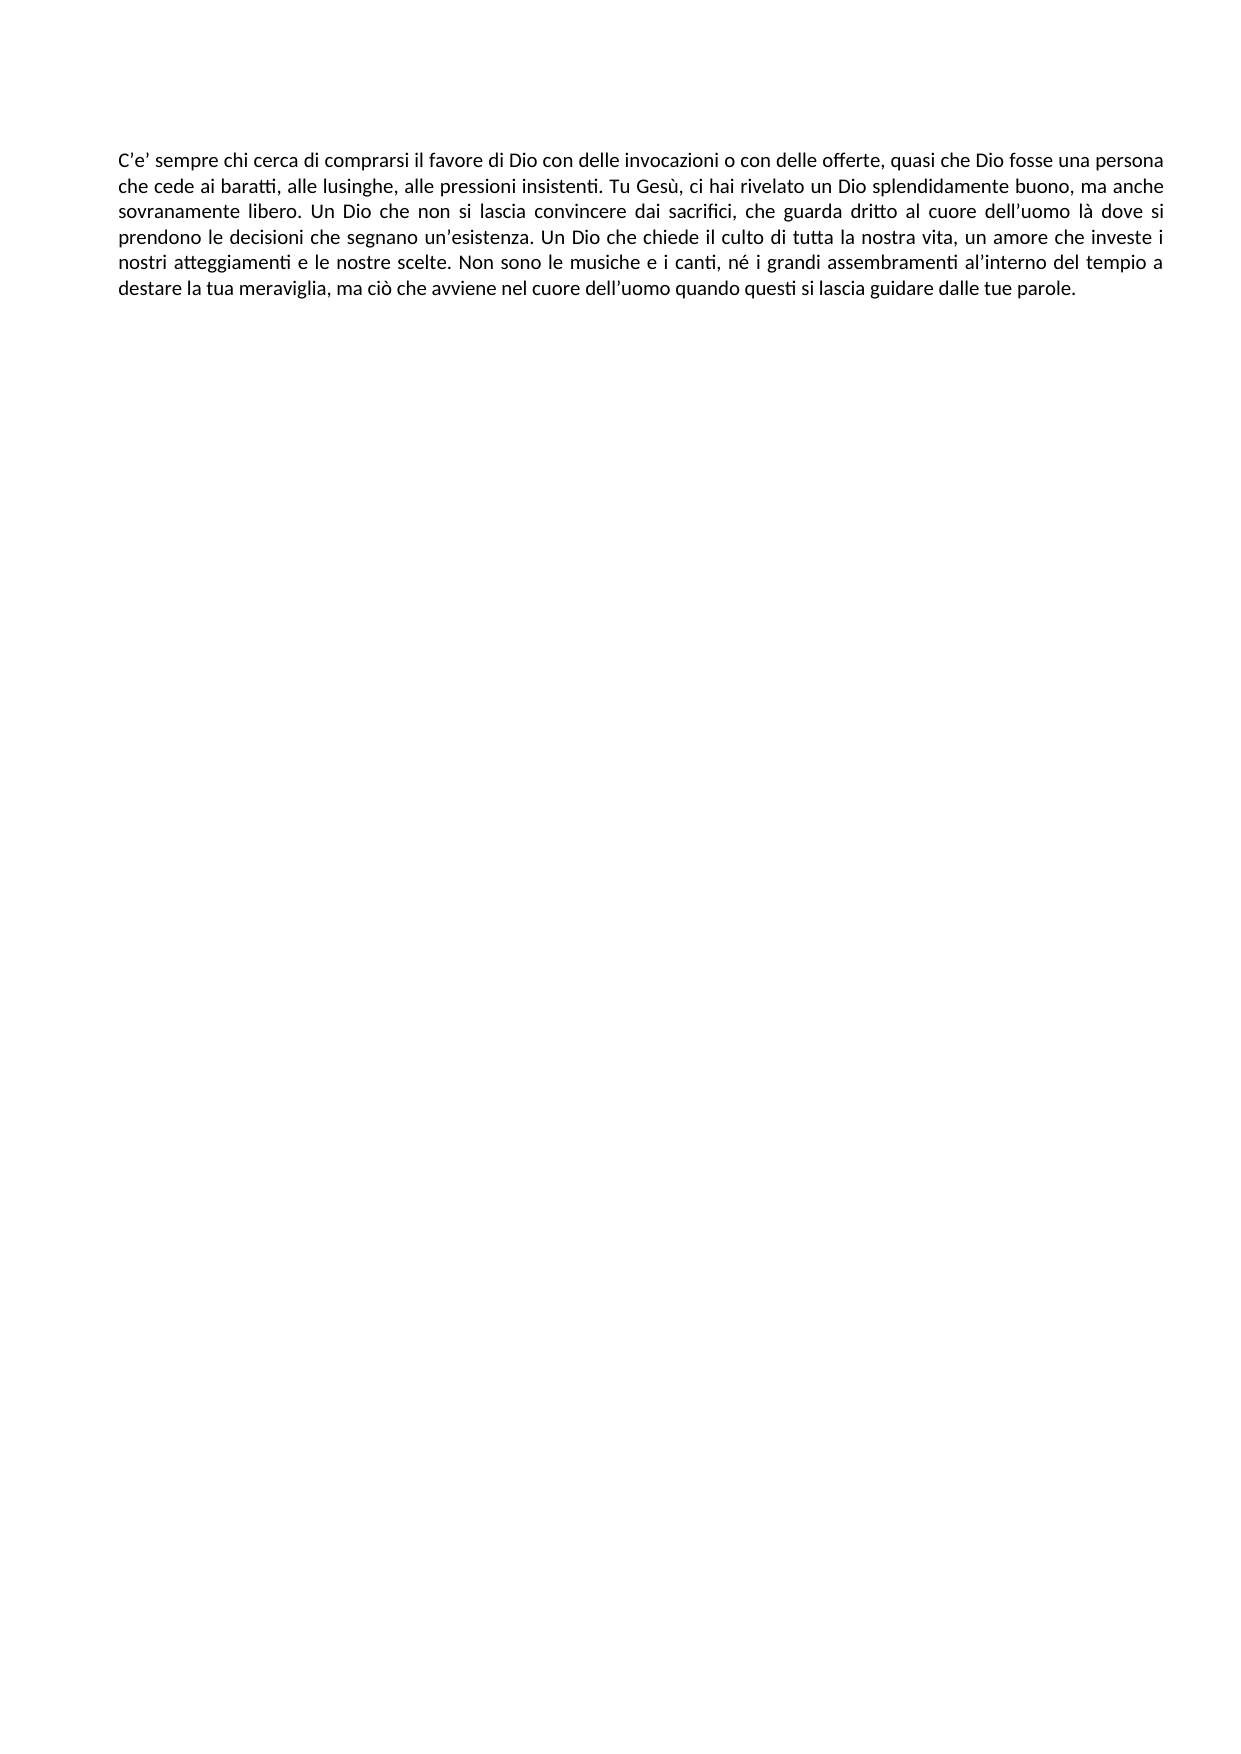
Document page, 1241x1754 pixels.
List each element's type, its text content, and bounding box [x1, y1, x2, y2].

text C’e’ sempre chi cerca di comprarsi il favore di Dio con delle invocazioni o con delle offerte, quasi che Dio fosse una persona che cede ai baratti, alle lusinghe, alle pressioni insistenti. Tu Gesù, ci hai rivelato un Dio splendidamente buono, ma anche sovranamente libero. Un Dio che non si lascia convincere dai sacrifici, che guarda dritto al cuore dell’uomo là dove si prendono le decisioni che segnano un’esistenza. Un Dio che chiede il culto di tutta la nostra vita, un amore che investe i nostri atteggiamenti e le nostre scelte. Non sono le musiche e i canti, né i grandi assembramenti al’interno del tempio a destare la tua meraviglia, ma ciò che avviene nel cuore dell’uomo quando questi si lascia guidare dalle tue parole. [118, 148, 1167, 300]
